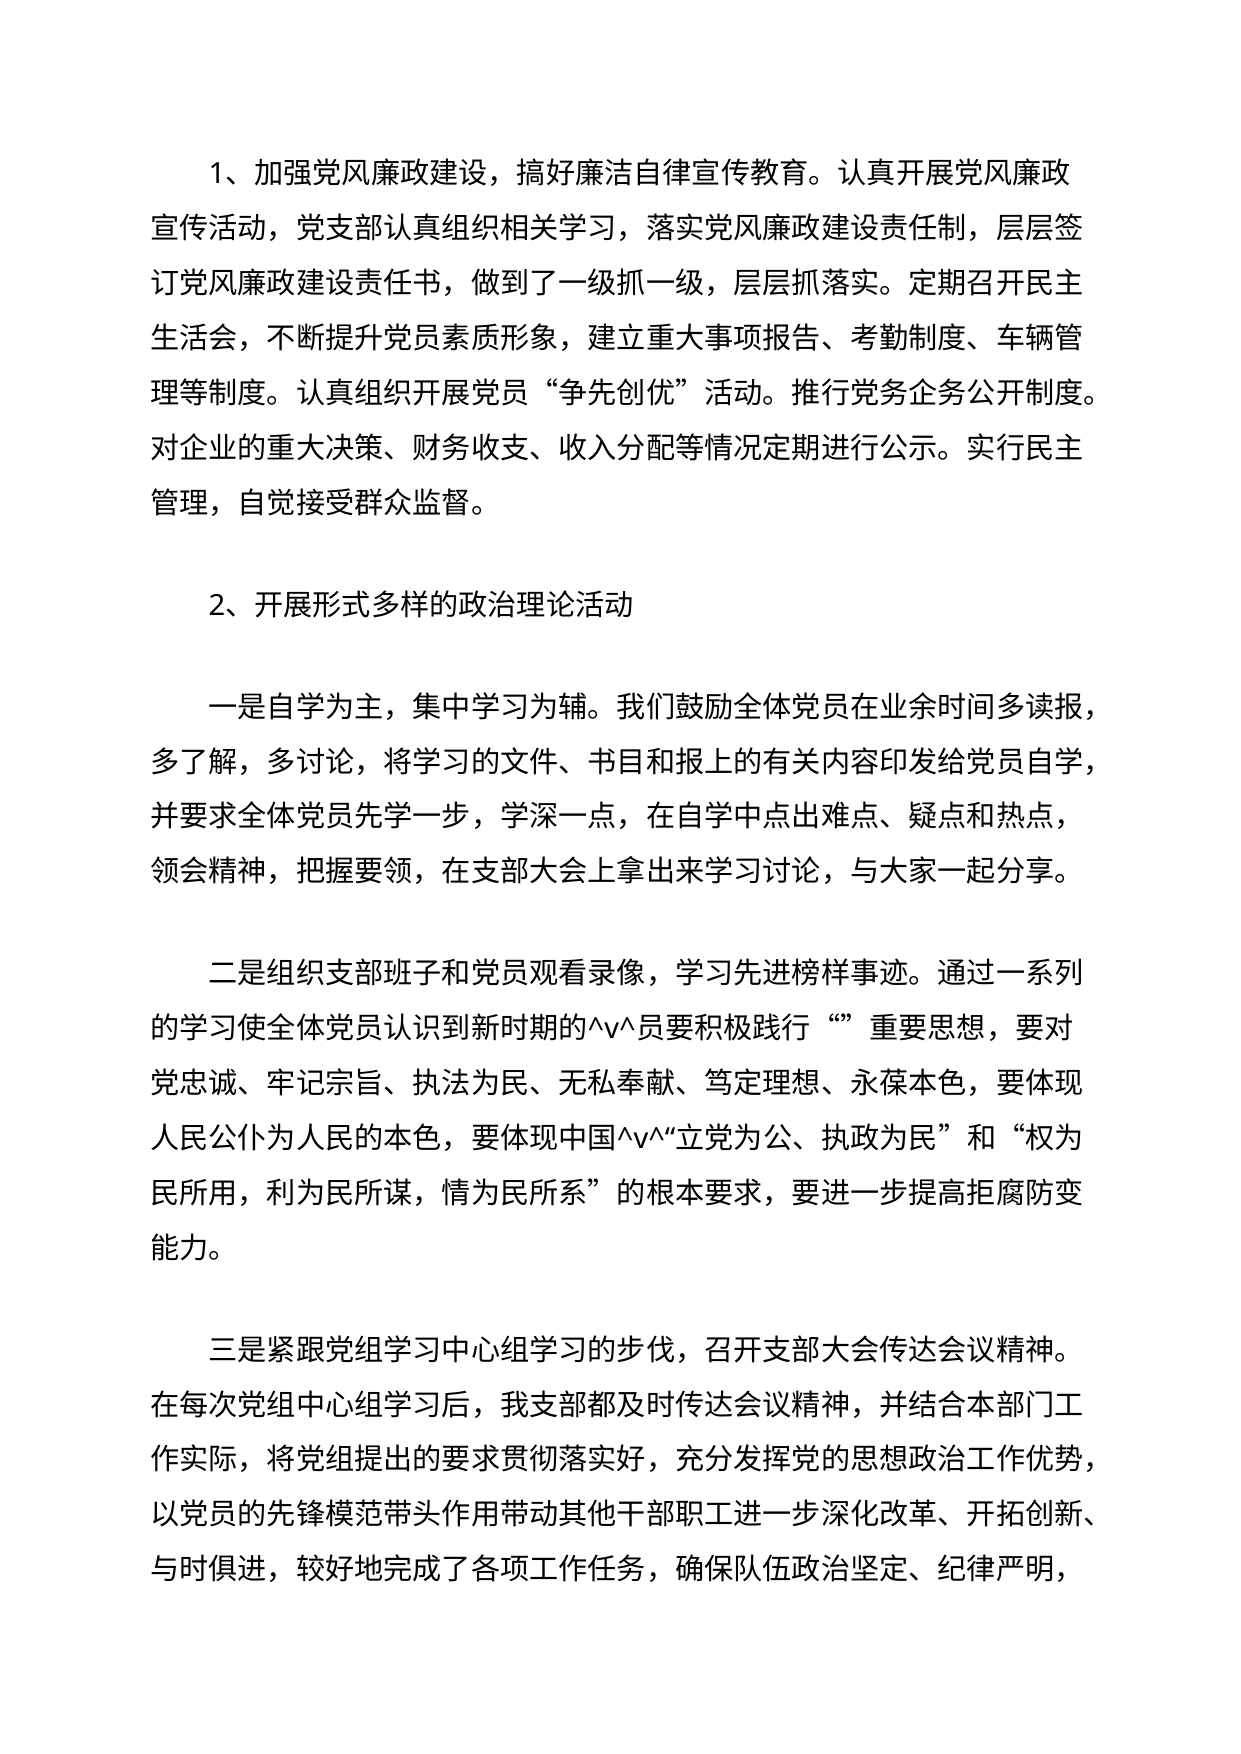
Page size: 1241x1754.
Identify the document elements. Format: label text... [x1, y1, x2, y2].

text 1、加强党风廉政建设，搞好廉洁自律宣传教育。认真开展党风廉政宣传活动，党支部认真组织相关学习，落实党风廉政建设责任制，层层签订党风廉政建设责任书，做到了一级抓一级，层层抓落实。定期召开民主生活会，不断提升党员素质形象，建立重大事项报告、考勤制度、车辆管理等制度。认真组织开展党员“争先创优”活动。推行党务企务公开制度。对企业的重大决策、财务收支、收入分配等情况定期进行公示。实行民主管理，自觉接受群众监督。 [150, 150, 1090, 522]
text 2、开展形式多样的政治理论活动 [150, 581, 1090, 624]
text 二是组织支部班子和党员观看录像，学习先进榜样事迹。通过一系列的学习使全体党员认识到新时期的^v^员要积极践行“”重要思想，要对党忠诚、牢记宗旨、执法为民、无私奉献、笃定理想、永葆本色，要体现人民公仆为人民的本色，要体现中国^v^“立党为公、执政为民”和“权为民所用，利为民所谋，情为民所系”的根本要求，要进一步提高拒腐防变能力。 [150, 950, 1090, 1267]
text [150, 1326, 1090, 1588]
text 一是自学为主，集中学习为辅。我们鼓励全体党员在业余时间多读报，多了解，多讨论，将学习的文件、书目和报上的有关内容印发给党员自学，并要求全体党员先学一步，学深一点，在自学中点出难点、疑点和热点，领会精神，把握要领，在支部大会上拿出来学习讨论，与大家一起分享。 [150, 683, 1090, 890]
